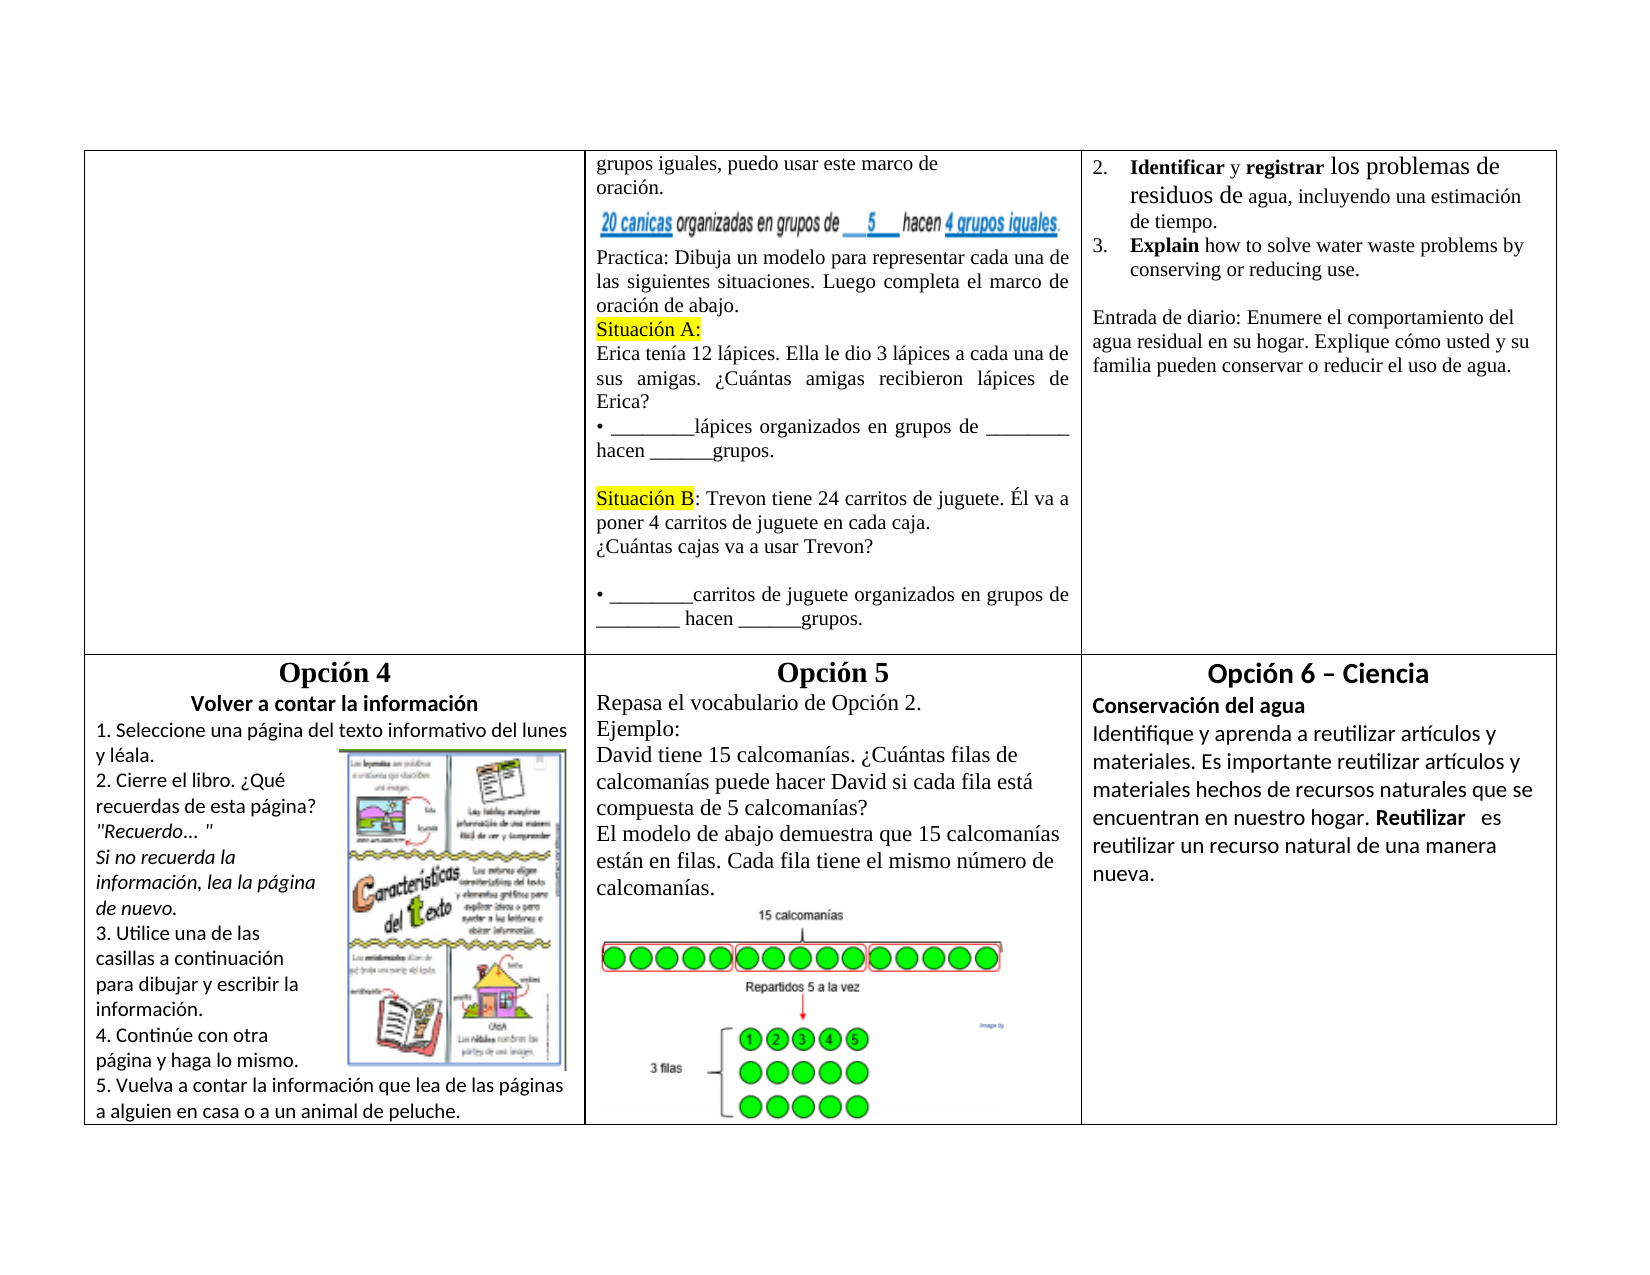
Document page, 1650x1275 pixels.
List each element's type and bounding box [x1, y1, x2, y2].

table_cell [1082, 655, 1556, 1124]
table_cell [85, 655, 584, 1124]
table_cell [1082, 151, 1556, 654]
picture [596, 901, 1004, 1124]
table_cell [85, 151, 584, 654]
table_cell [586, 655, 1081, 1124]
table_cell [586, 151, 1081, 654]
picture [596, 199, 1064, 246]
picture [339, 749, 572, 1071]
